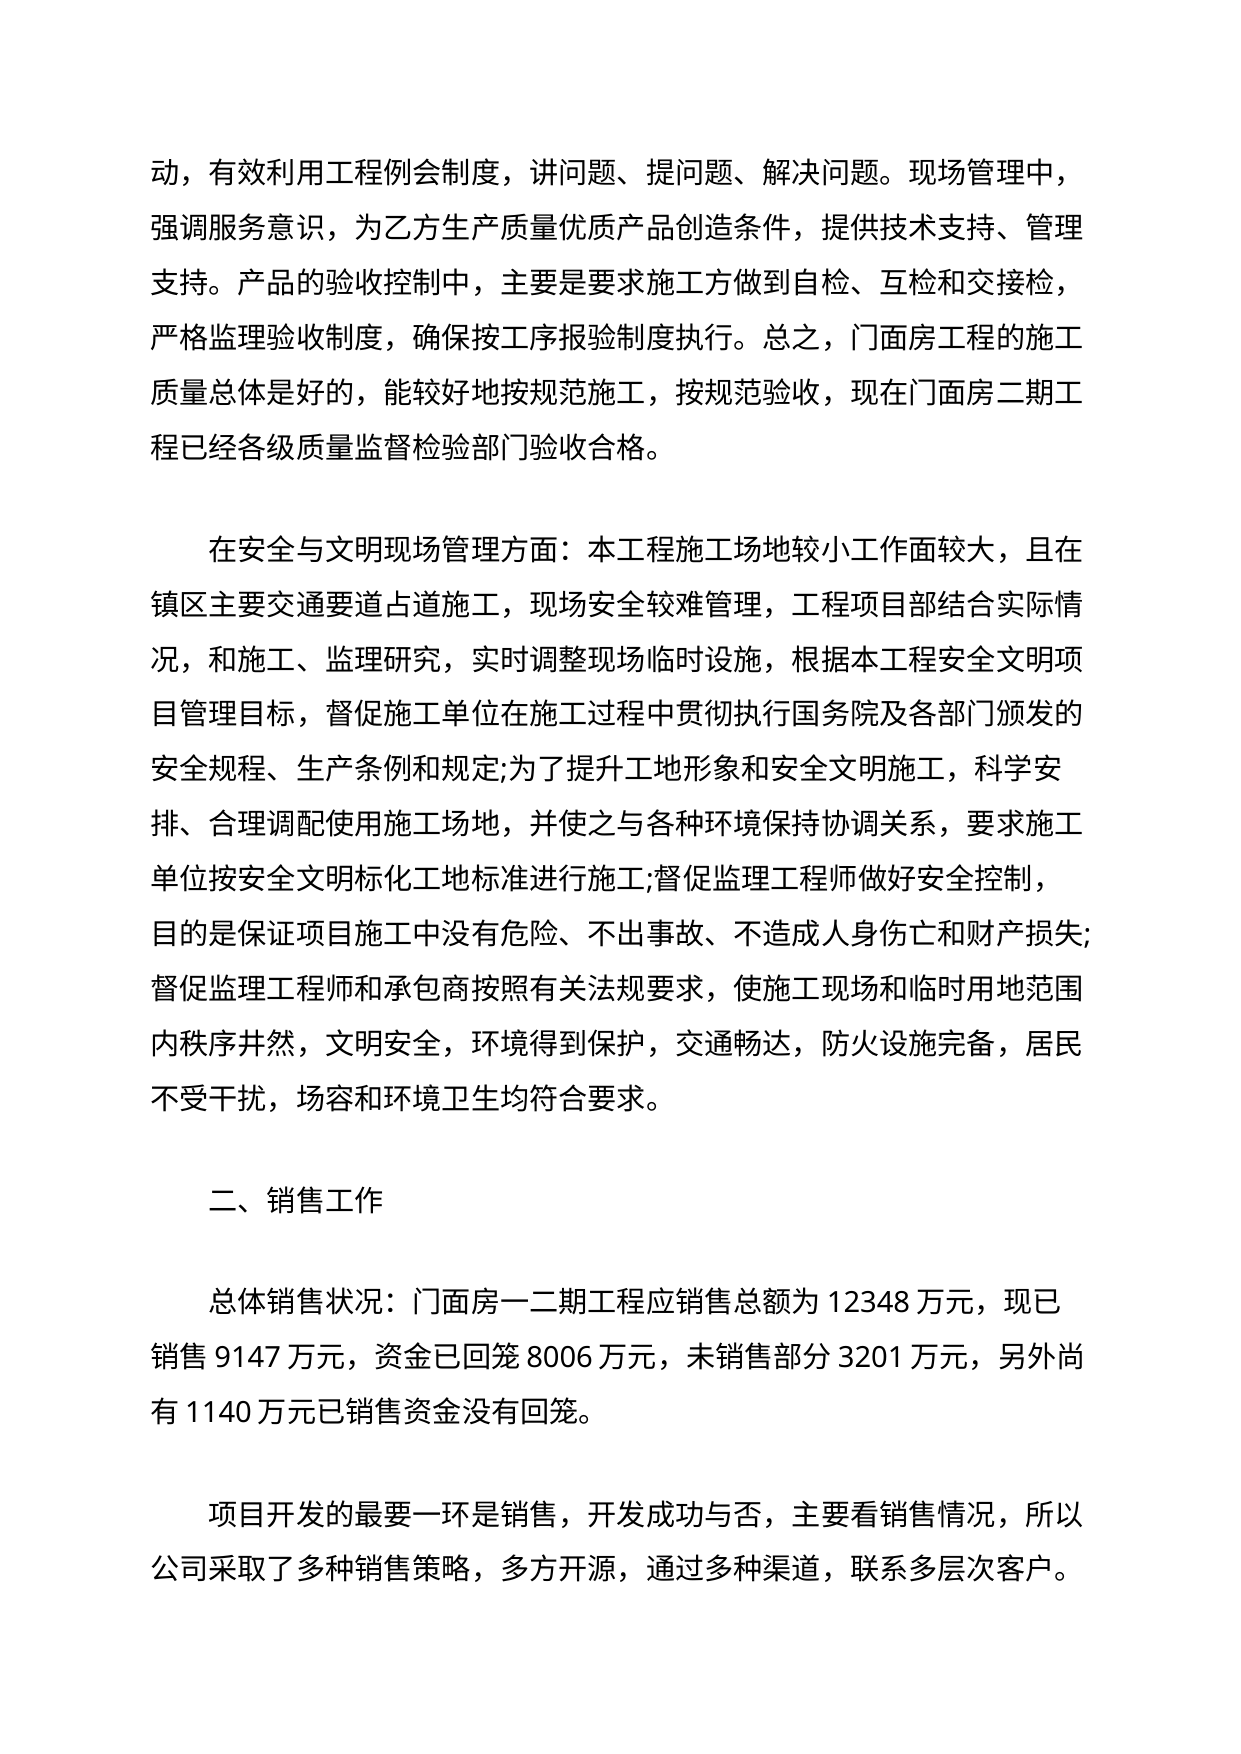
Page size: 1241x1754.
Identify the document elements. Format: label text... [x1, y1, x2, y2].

text 二、销售工作 [150, 1177, 1090, 1219]
text 总体销售状况：门面房一二期工程应销售总额为12348万元，现已销售9147万元，资金已回笼8006万元，未销售部分3201万元，另外尚有1140万元已销售资金没有回笼。 [150, 1279, 1090, 1431]
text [150, 1491, 1090, 1588]
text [150, 150, 1090, 467]
text 在安全与文明现场管理方面：本工程施工场地较小工作面较大，且在镇区主要交通要道占道施工，现场安全较难管理，工程项目部结合实际情况，和施工、监理研究，实时调整现场临时设施，根据本工程安全文明项目管理目标，督促施工单位在施工过程中贯彻执行国务院及各部门颁发的安全规程、生产条例和规定;为了提升工地形象和安全文明施工，科学安排、合理调配使用施工场地，并使之与各种环境保持协调关系，要求施工单位按安全文明标化工地标准进行施工;督促监理工程师做好安全控制，目的是保证项目施工中没有危险、不出事故、不造成人身伤亡和财产损失;督促监理工程师和承包商按照有关法规要求，使施工现场和临时用地范围内秩序井然，文明安全，环境得到保护，交通畅达，防火设施完备，居民不受干扰，场容和环境卫生均符合要求。 [150, 526, 1090, 1118]
